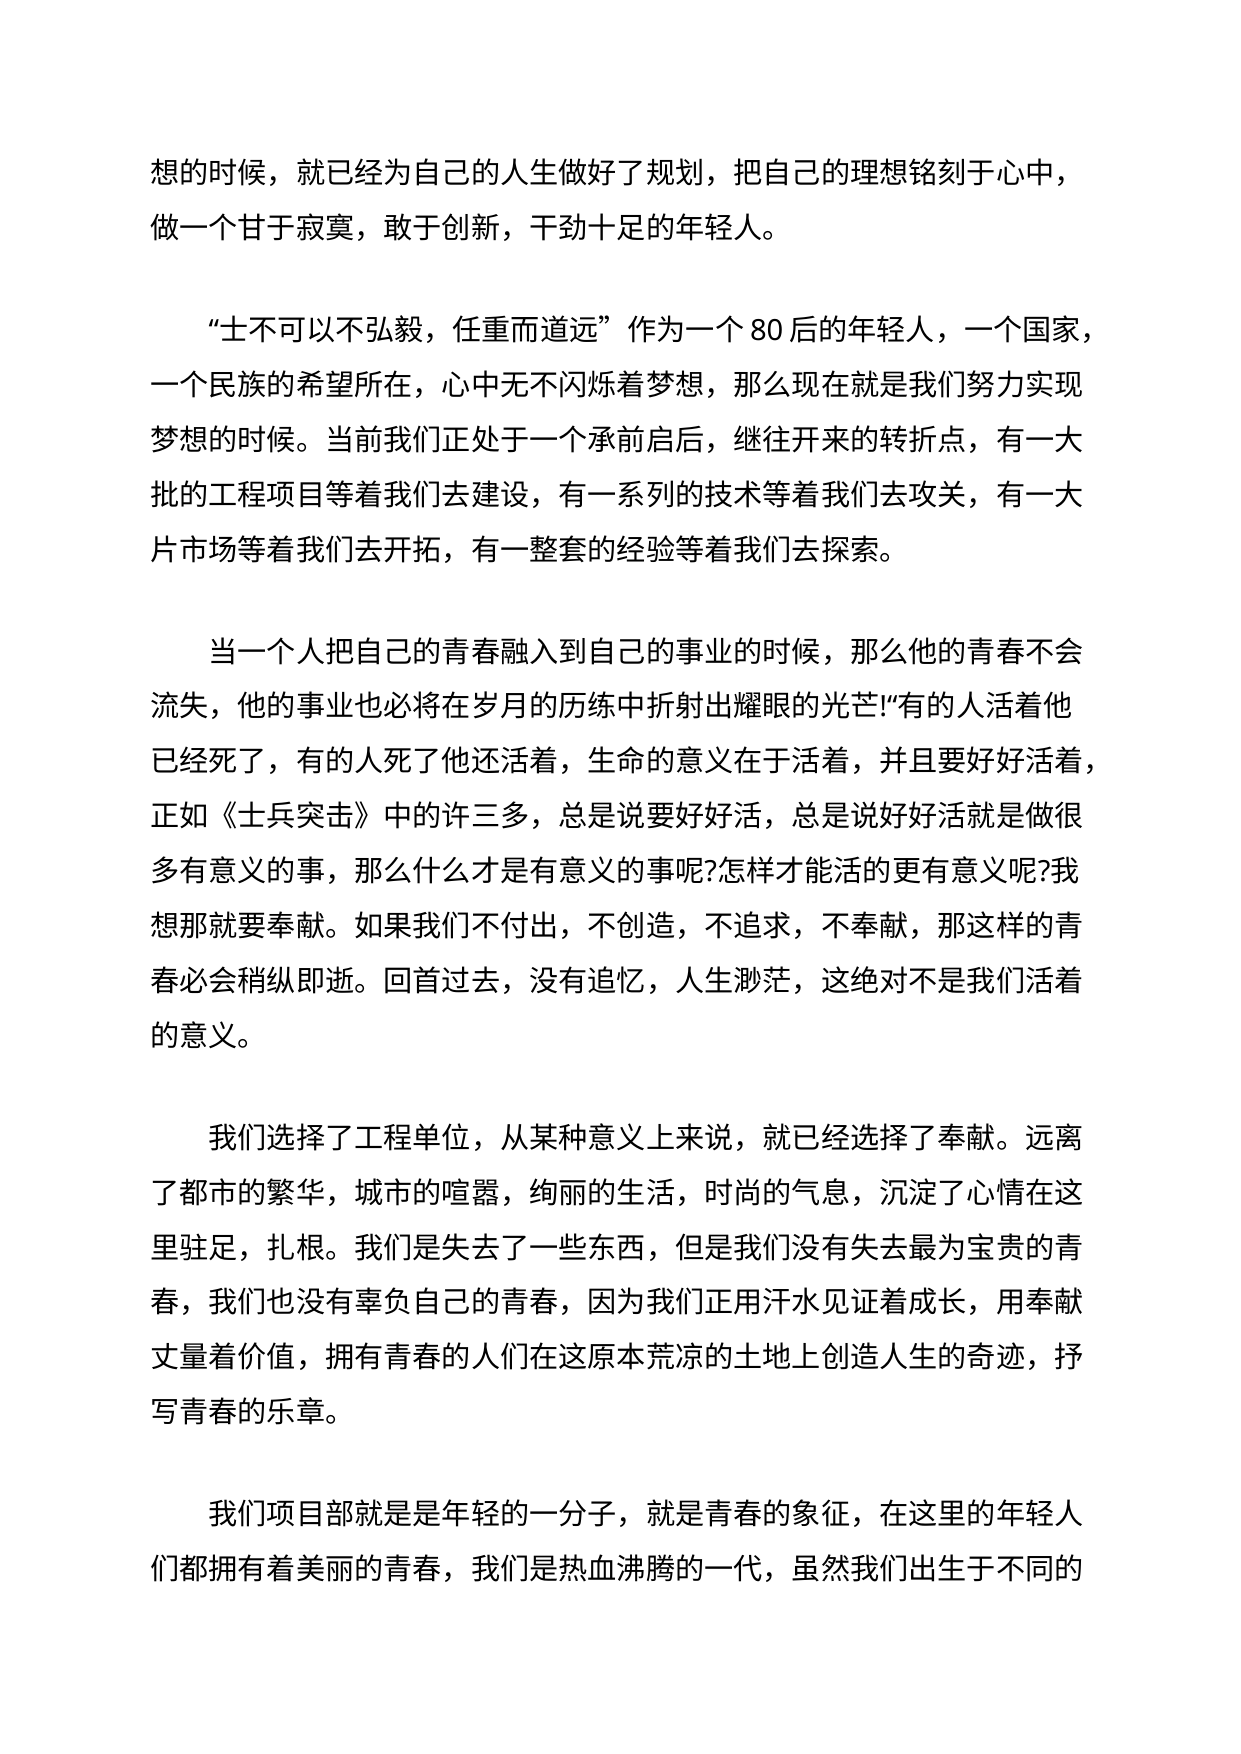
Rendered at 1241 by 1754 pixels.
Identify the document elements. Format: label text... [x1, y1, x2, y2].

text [150, 1491, 1090, 1588]
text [150, 150, 1090, 247]
text 我们选择了工程单位，从某种意义上来说，就已经选择了奉献。远离了都市的繁华，城市的喧嚣，绚丽的生活，时尚的气息，沉淀了心情在这里驻足，扎根。我们是失去了一些东西，但是我们没有失去最为宝贵的青春，我们也没有辜负自己的青春，因为我们正用汗水见证着成长，用奉献丈量着价值，拥有青春的人们在这原本荒凉的土地上创造人生的奇迹，抒写青春的乐章。 [150, 1114, 1090, 1431]
text “士不可以不弘毅，任重而道远”作为一个80后的年轻人，一个国家，一个民族的希望所在，心中无不闪烁着梦想，那么现在就是我们努力实现梦想的时候。当前我们正处于一个承前启后，继往开来的转折点，有一大批的工程项目等着我们去建设，有一系列的技术等着我们去攻关，有一大片市场等着我们去开拓，有一整套的经验等着我们去探索。 [150, 307, 1090, 569]
text 当一个人把自己的青春融入到自己的事业的时候，那么他的青春不会流失，他的事业也必将在岁月的历练中折射出耀眼的光芒!“有的人活着他已经死了，有的人死了他还活着，生命的意义在于活着，并且要好好活着，正如《士兵突击》中的许三多，总是说要好好活，总是说好好活就是做很多有意义的事，那么什么才是有意义的事呢?怎样才能活的更有意义呢?我想那就要奉献。如果我们不付出，不创造，不追求，不奉献，那这样的青春必会稍纵即逝。回首过去，没有追忆，人生渺茫，这绝对不是我们活着的意义。 [150, 628, 1090, 1055]
